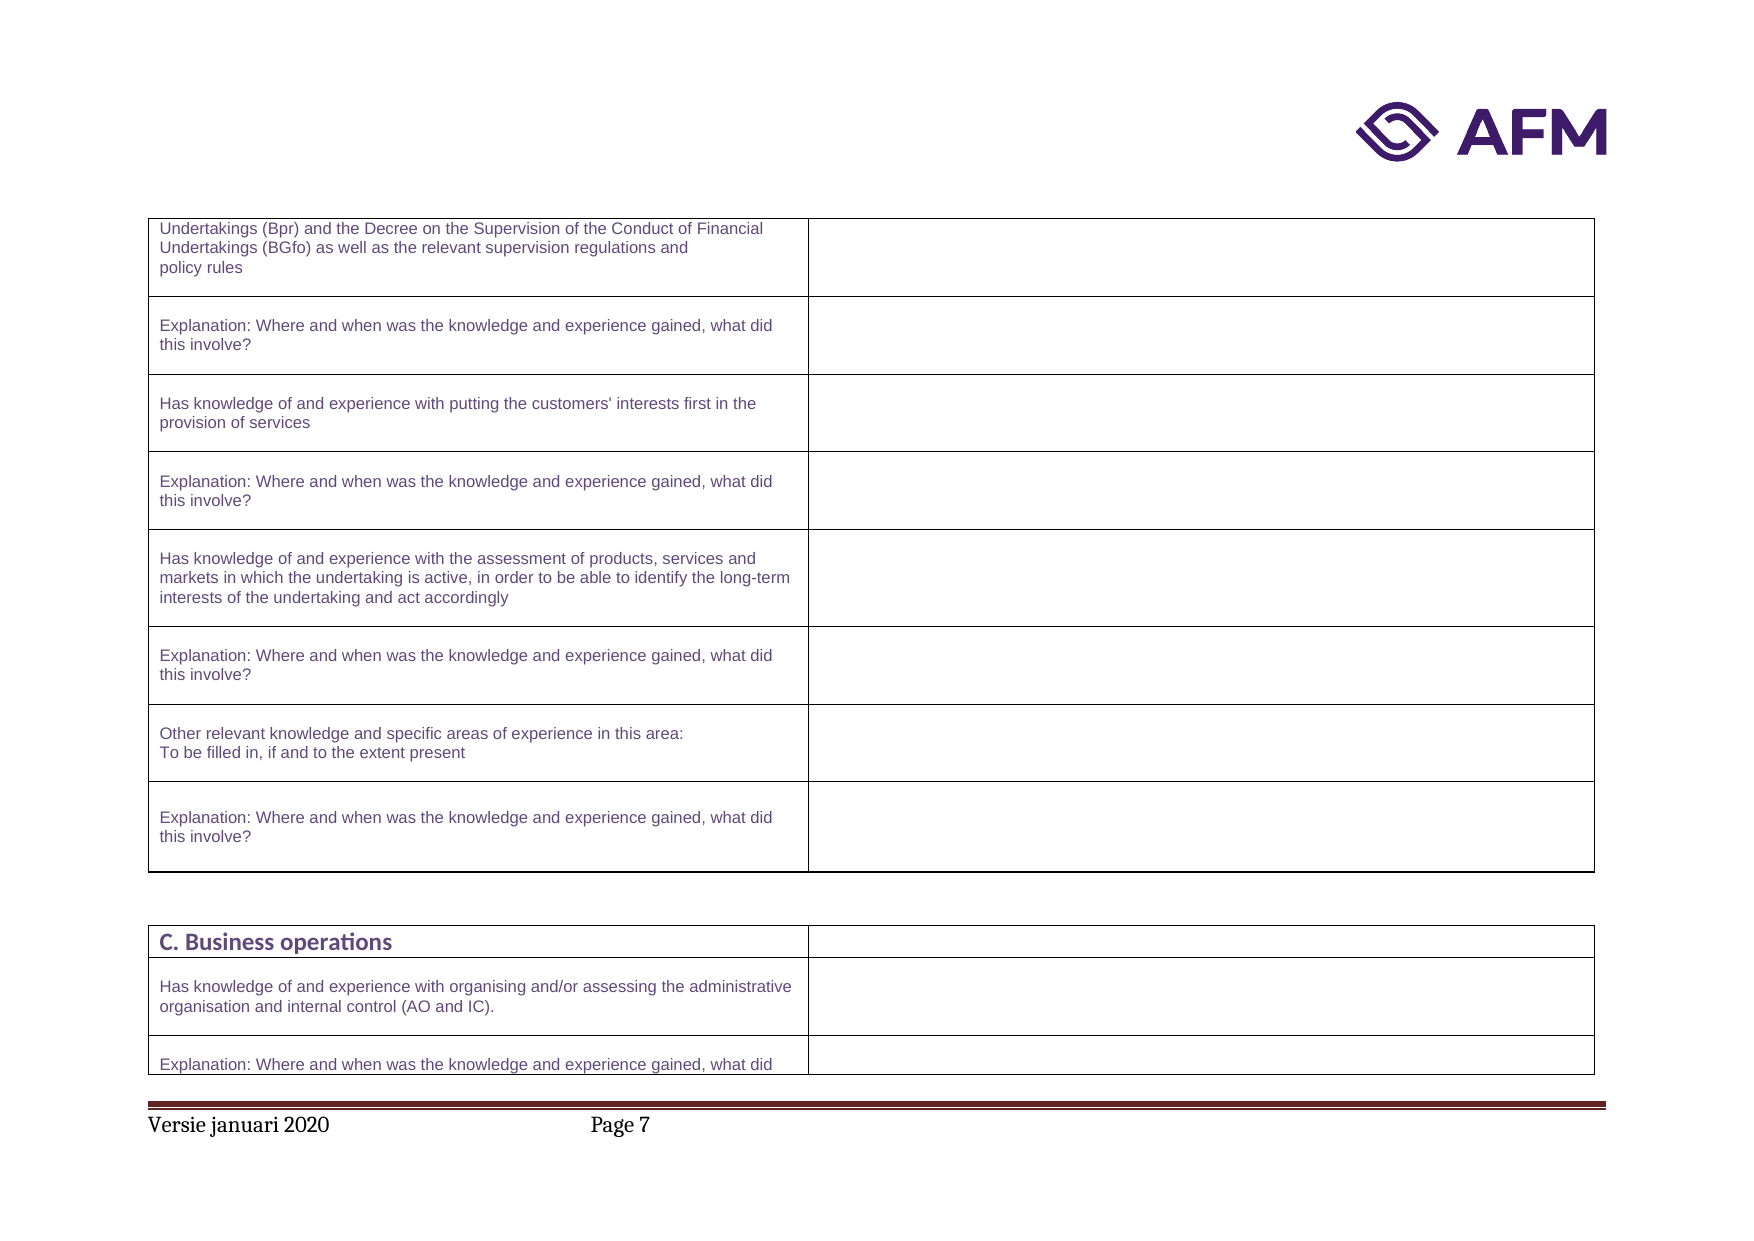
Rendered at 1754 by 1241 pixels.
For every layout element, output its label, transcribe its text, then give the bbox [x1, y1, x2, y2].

table_cell Explanation: Where and when was the knowledge and experience gained, what did this involve? [149, 452, 808, 529]
picture [1355, 101, 1607, 162]
table_cell Has knowledge of and experience with organising and/or assessing the administrative organisation and internal control (AO and IC). [149, 958, 808, 1035]
table_cell [809, 219, 1594, 296]
table_header C. Business operations [149, 926, 808, 957]
table_cell Has knowledge of and experience with putting the customers' interests first in the provision of services [149, 375, 808, 451]
table_cell [809, 297, 1594, 373]
table_cell [809, 705, 1594, 781]
table_cell [809, 782, 1594, 871]
table_cell Explanation: Where and when was the knowledge and experience gained, what did this involve? [149, 782, 808, 871]
table_header [809, 926, 1594, 957]
table_cell Explanation: Where and when was the knowledge and experience gained, what did this involve? [149, 297, 808, 373]
table_cell Explanation: Where and when was the knowledge and experience gained, what did this involve? [149, 1036, 808, 1074]
table_cell Other relevant knowledge and specific areas of experience in this area: To be filled in, if and to the extent present [149, 705, 808, 781]
table_cell [809, 627, 1594, 703]
table_cell [809, 958, 1594, 1035]
table_cell Has knowledge of and experience with the assessment of products, services and markets in which the undertaking is active, in order to be able to identify the long-term interests of the undertaking and act accordingly [149, 530, 808, 626]
table_cell [809, 375, 1594, 451]
table_cell [809, 1036, 1594, 1074]
table_cell [809, 452, 1594, 529]
table_cell [809, 530, 1594, 626]
table_cell Explanation: Where and when was the knowledge and experience gained, what did this involve? [149, 627, 808, 703]
